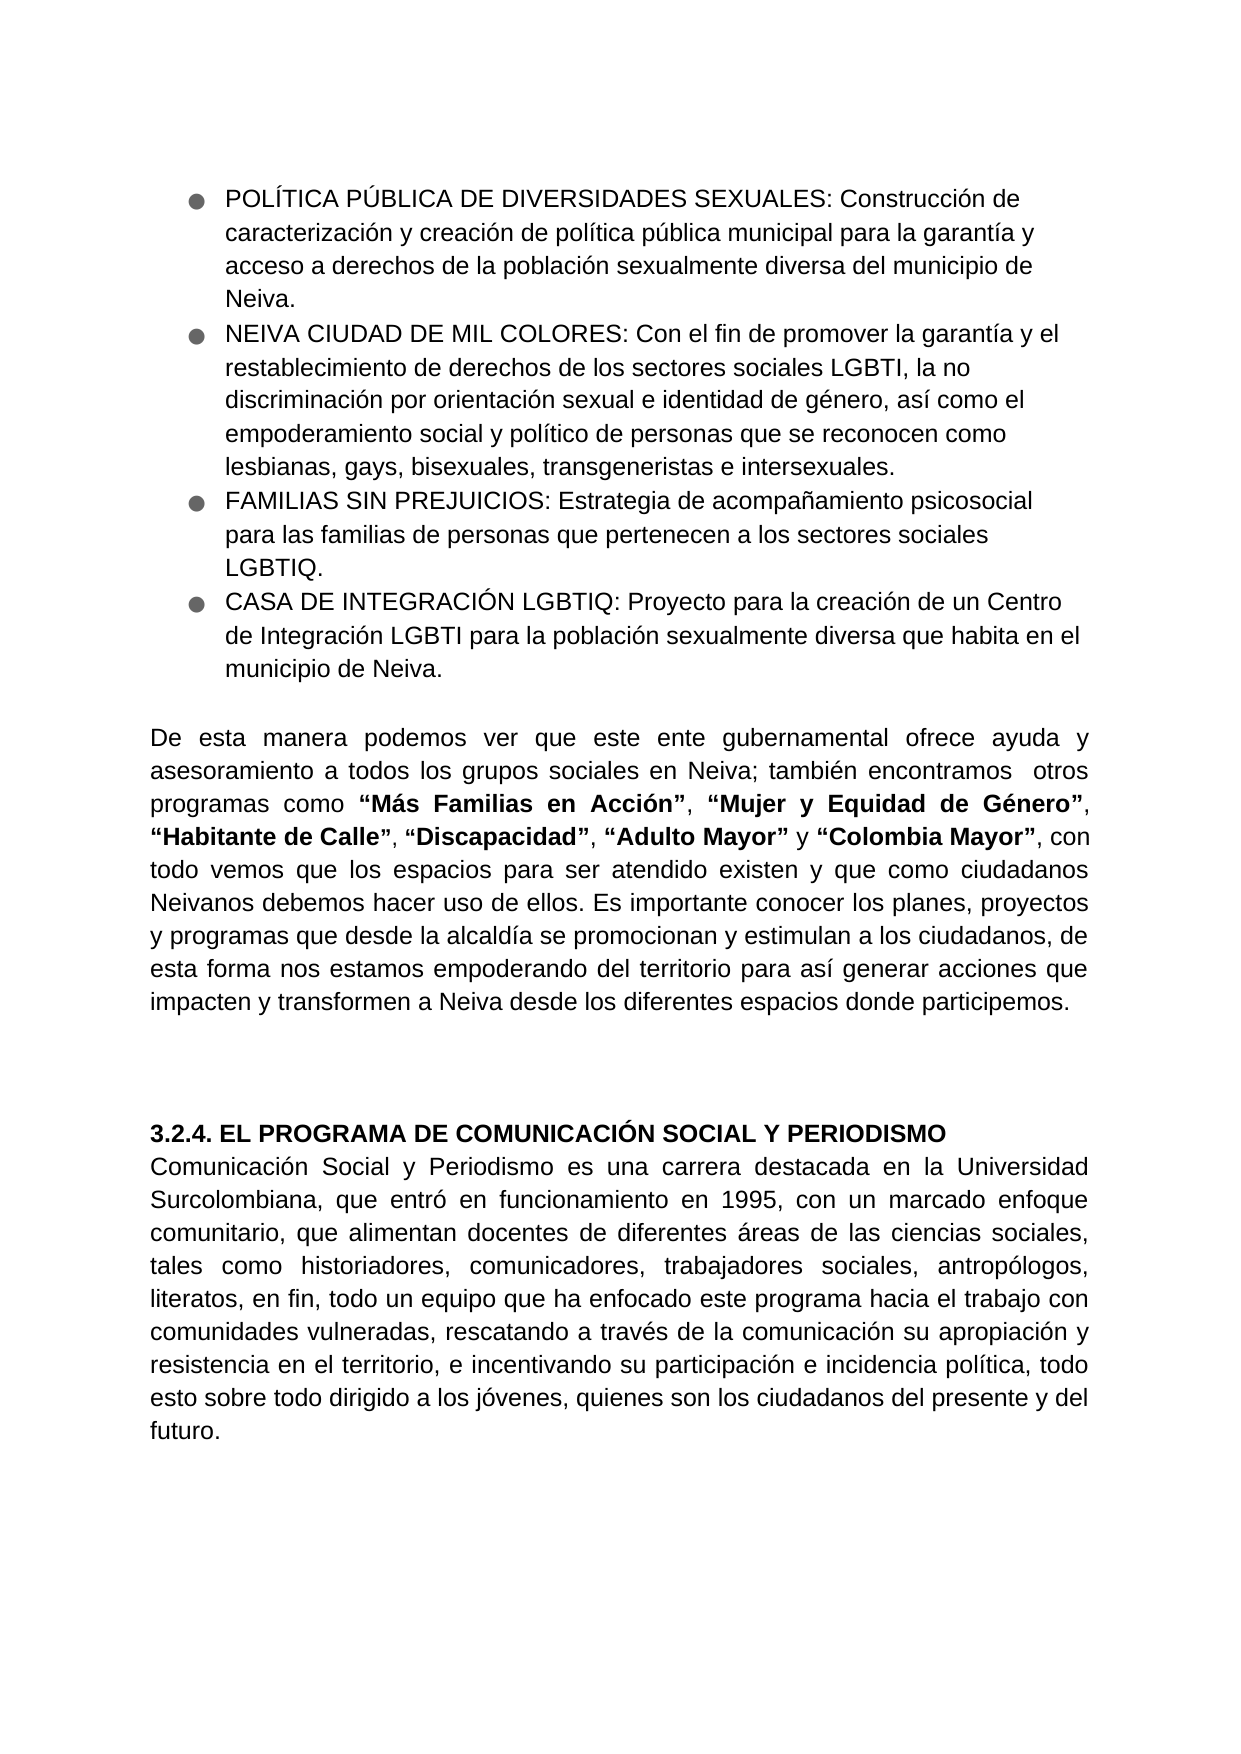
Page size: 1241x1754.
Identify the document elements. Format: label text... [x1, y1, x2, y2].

list CASA DE INTEGRACIÓN LGBTIQ: Proyecto para la creación de un Centro de Integración LGBTI para la población sexualmente diversa que habita en el municipio de Neiva. [187, 586, 1090, 683]
list FAMILIAS SIN PREJUICIOS: Estrategia de acompañamiento psicosocial para las familias de personas que pertenecen a los sectores sociales LGBTIQ. [187, 484, 1090, 582]
list POLÍTICA PÚBLICA DE DIVERSIDADES SEXUALES: Construcción de caracterización y creación de política pública municipal para la garantía y acceso a derechos de la población sexualmente diversa del municipio de Neiva. [187, 183, 1090, 313]
text 3.2.4. EL PROGRAMA DE COMUNICACIÓN SOCIAL Y PERIODISMO [150, 1119, 1090, 1148]
text Comunicación Social y Periodismo es una carrera destacada en la Universidad Surcolombiana, que entró en funcionamiento en 1995, con un marcado enfoque comunitario, que alimentan docentes de diferentes áreas de las ciencias sociales, tales como historiadores, comunicadores, trabajadores sociales, antropólogos, literatos, en fin, todo un equipo que ha enfocado este programa hacia el trabajo con comunidades vulneradas, rescatando a través de la comunicación su apropiación y resistencia en el territorio, e incentivando su participación e incidencia política, todo esto sobre todo dirigido a los jóvenes, quienes son los ciudadanos del presente y del futuro. [150, 1152, 1090, 1445]
list NEIVA CIUDAD DE MIL COLORES: Con el fin de promover la garantía y el restablecimiento de derechos de los sectores sociales LGBTI, la no discriminación por orientación sexual e identidad de género, así como el empoderamiento social y político de personas que se reconocen como lesbianas, gays, bisexuales, transgeneristas e intersexuales. [187, 317, 1090, 480]
